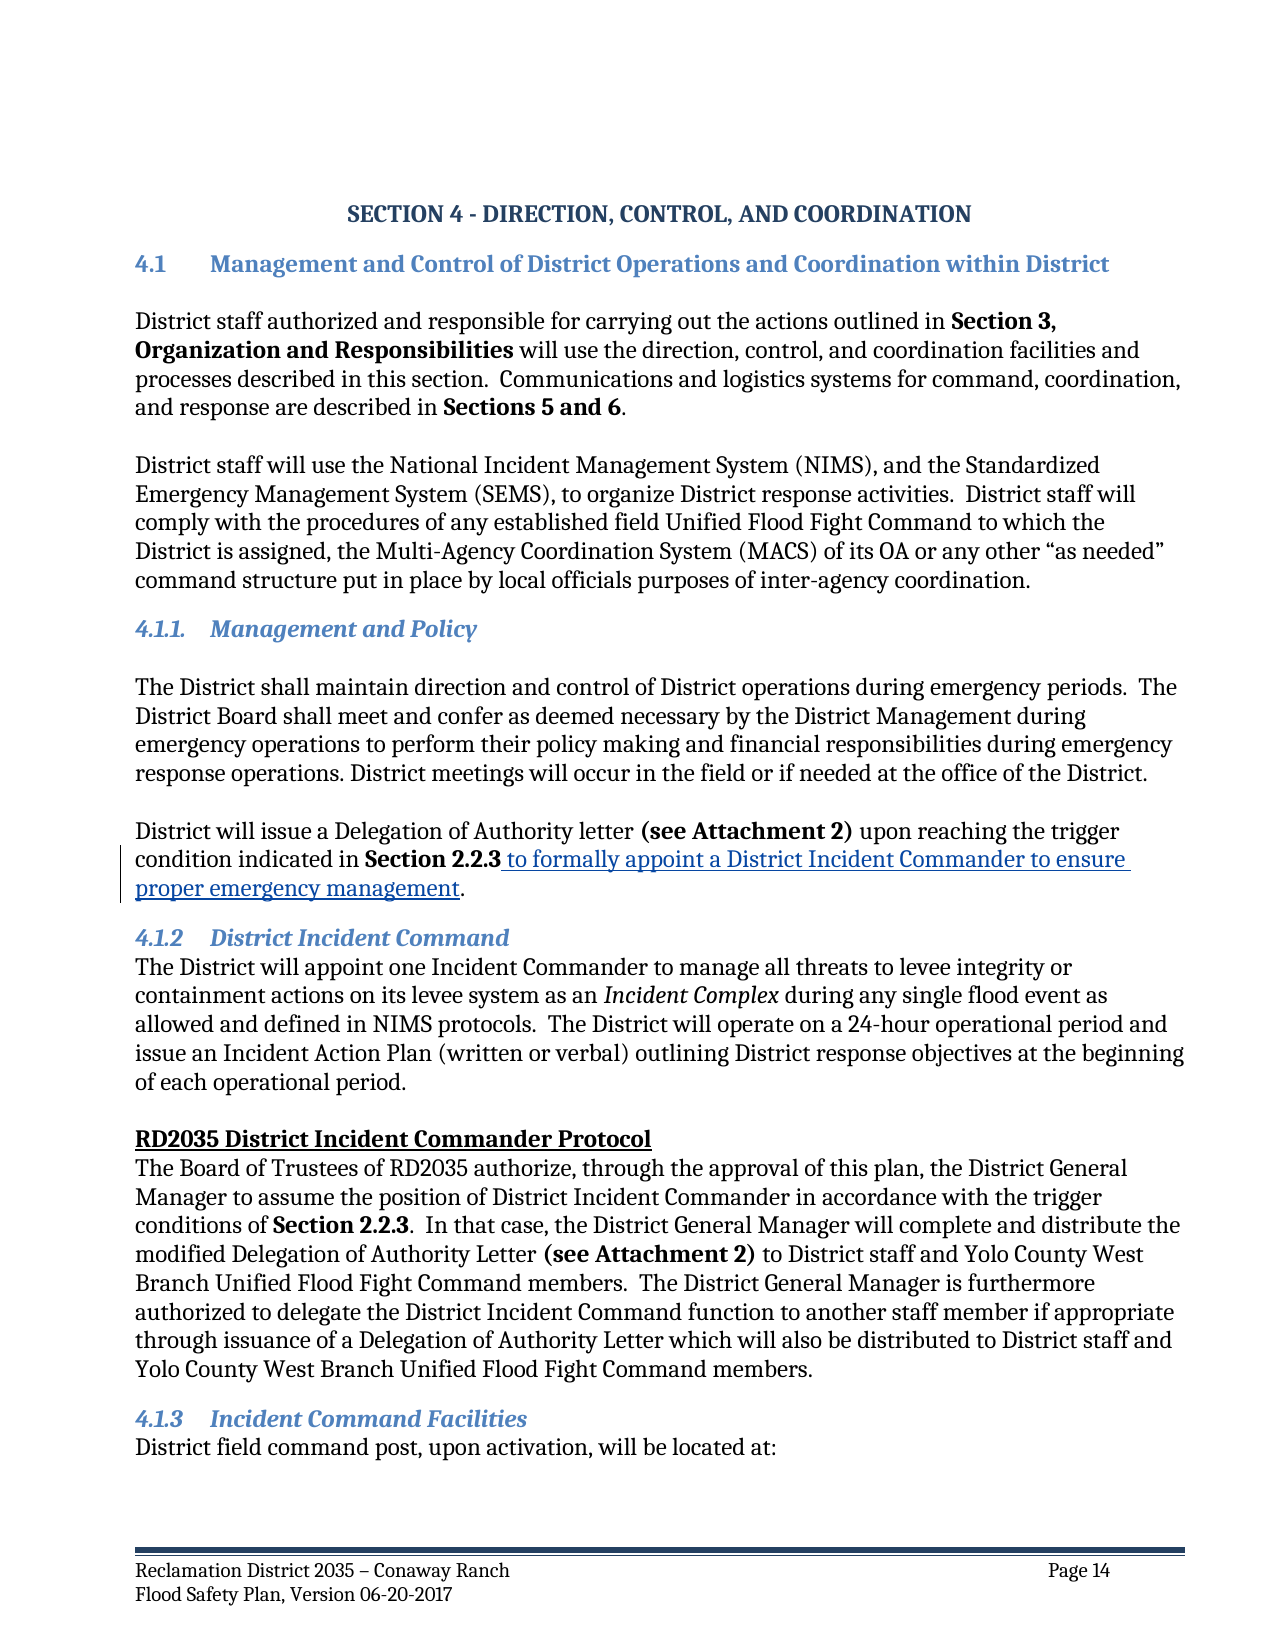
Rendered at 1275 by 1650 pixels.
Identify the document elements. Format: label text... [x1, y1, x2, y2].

text RD2035 District Incident Commander Protocol [135, 1125, 1185, 1154]
text The District shall maintain direction and control of District operations during emergency periods. The District Board shall meet and confer as deemed necessary by the District Management during emergency operations to perform their policy making and financial responsibilities during emergency response operations. District meetings will occur in the field or if needed at the office of the District. [135, 673, 1185, 788]
text District staff will use the National Incident Management System (NIMS), and the Standardized Emergency Management System (SEMS), to organize District response activities. District staff will comply with the procedures of any established field Unified Flood Fight Command to which the District is assigned, the Multi-Agency Coordination System (MACS) of its OA or any other “as needed” command structure put in place by local officials purposes of inter-agency coordination. [135, 451, 1185, 594]
subtitle 4.1 Management and Control of District Operations and Coordination within District [135, 249, 1185, 278]
text The District will appoint one Incident Commander to manage all threats to levee integrity or containment actions on its levee system as an Incident Complex during any single flood event as allowed and defined in NIMS protocols. The District will operate on a 24-hour operational period and issue an Incident Action Plan (written or verbal) outlining District response objectives at the beginning of each operational period. [135, 952, 1185, 1096]
text The Board of Trustees of RD2035 authorize, through the approval of this plan, the District General Manager to assume the position of District Incident Commander in accordance with the trigger conditions of Section 2.2.3. In that case, the District General Manager will complete and distribute the modified Delegation of Authority Letter (see Attachment 2) to District staff and Yolo County West Branch Unified Flood Fight Command members. The District General Manager is furthermore authorized to delegate the District Incident Command function to another staff member if appropriate through issuance of a Delegation of Authority Letter which will also be distributed to District staff and Yolo County West Branch Unified Flood Fight Command members. [135, 1154, 1185, 1384]
subtitle 4.1.2 District Incident Command [135, 924, 1185, 952]
text District staff authorized and responsible for carrying out the actions outlined in Section 3, Organization and Responsibilities will use the direction, control, and coordination facilities and processes described in this section. Communications and logistics systems for command, coordination, and response are described in Sections 5 and 6. [135, 307, 1185, 422]
subtitle Section 4 - Direction, Control, and Coordination [135, 200, 1185, 229]
subtitle 4.1.3 Incident Command Facilities [135, 1404, 1185, 1433]
subtitle 4.1.1. Management and Policy [135, 615, 1185, 644]
text District will issue a Delegation of Authority letter (see Attachment 2) upon reaching the trigger condition indicated in Section 2.2.3. [135, 817, 1185, 903]
text District field command post, upon activation, will be located at: [135, 1433, 1185, 1462]
